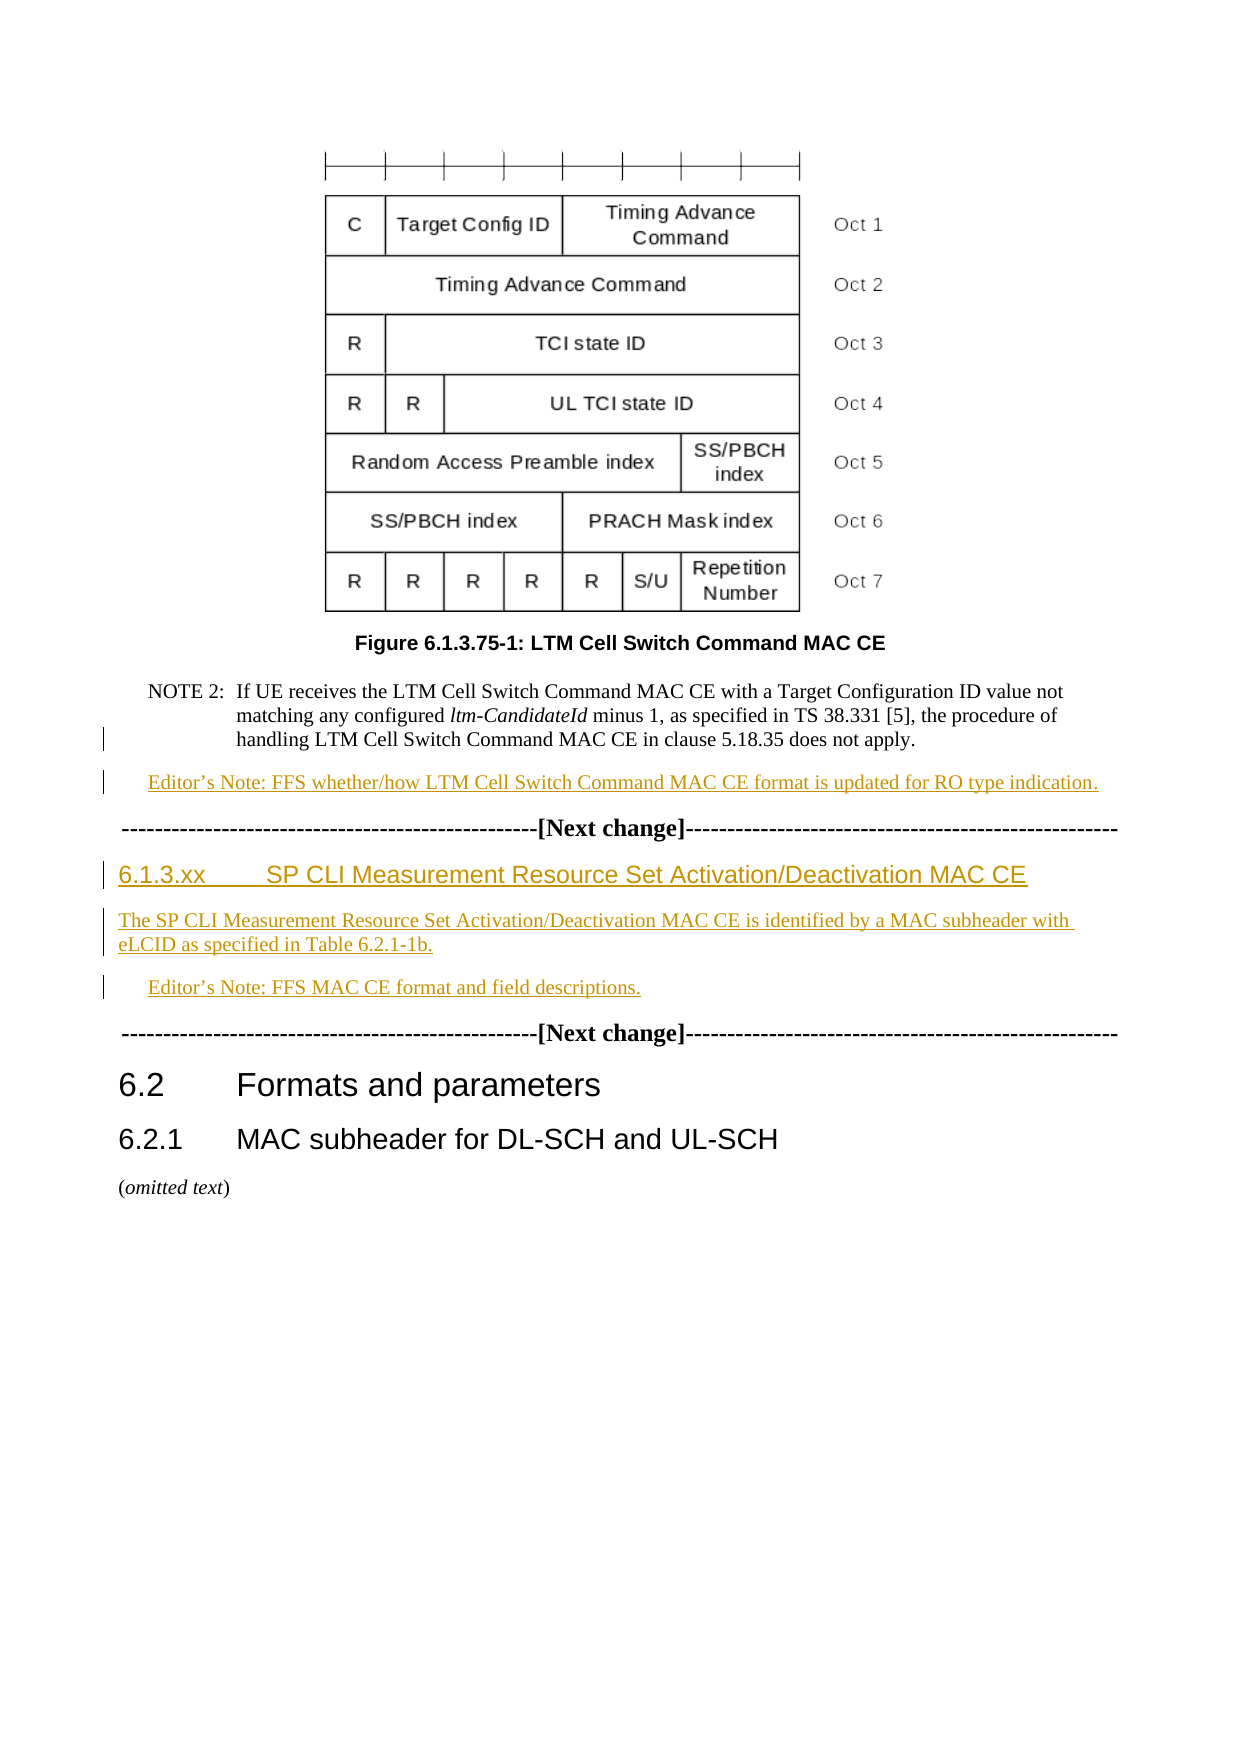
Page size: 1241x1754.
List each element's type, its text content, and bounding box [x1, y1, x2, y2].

text --------------------------------------------------[Next change]---------------------------------------------------- [118, 1018, 1122, 1046]
text 6.2.1 MAC subheader for DL-SCH and UL-SCH [118, 1122, 1122, 1156]
text NOTE 2: If UE receives the LTM Cell Switch Command MAC CE with a Target Configuration ID value not matching any configured ltm-CandidateId minus 1, as specified in TS 38.331 [5], the procedure of handling LTM Cell Switch Command MAC CE in clause 5.18.35 does not apply. [148, 679, 1122, 751]
text Figure 6.1.3.75-1: LTM Cell Switch Command MAC CE [118, 630, 1122, 654]
text (omitted text) [118, 1175, 1122, 1199]
text 6.2 Formats and parameters [118, 1065, 1122, 1104]
text --------------------------------------------------[Next change]---------------------------------------------------- [118, 813, 1122, 842]
